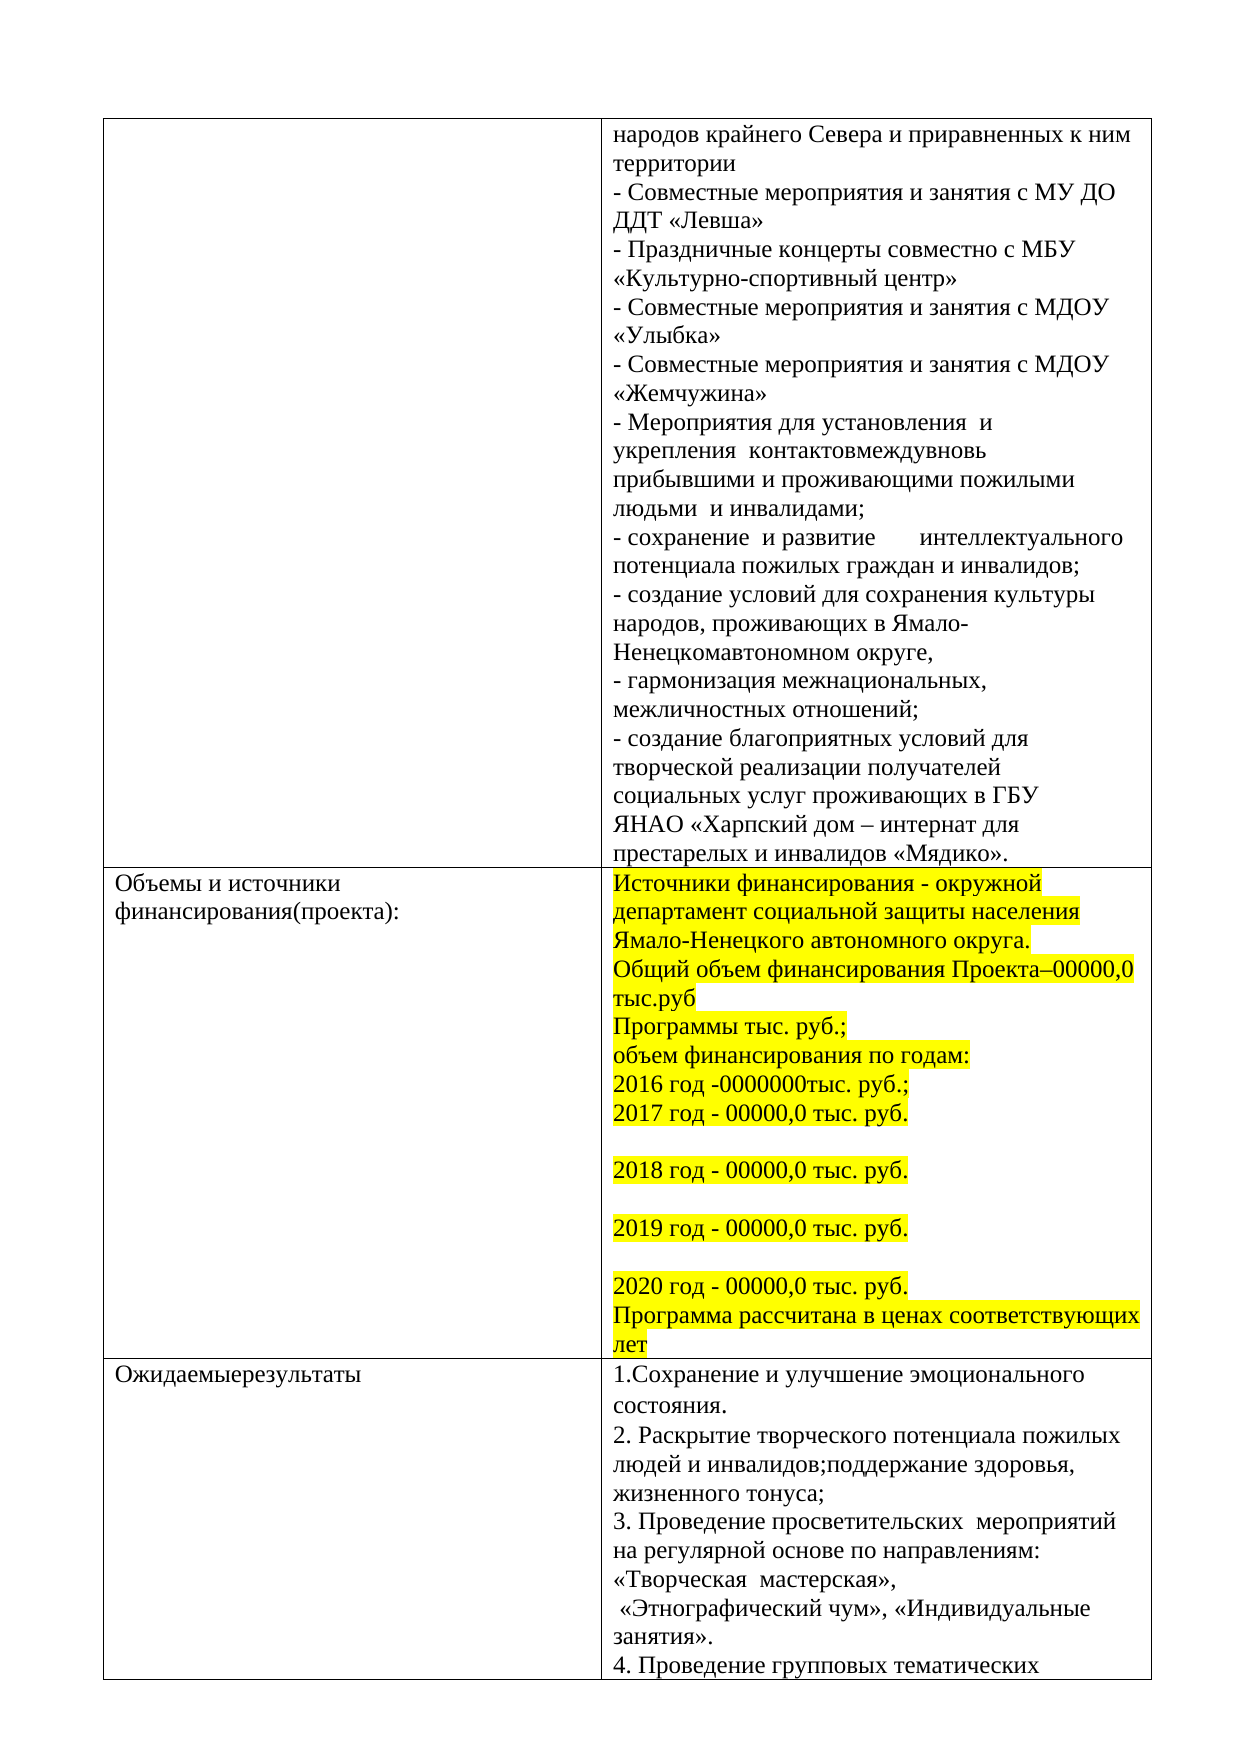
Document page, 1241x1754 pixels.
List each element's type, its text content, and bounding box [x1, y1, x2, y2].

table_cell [602, 119, 1151, 867]
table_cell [104, 119, 601, 867]
table_cell Объемы и источники финансирования(проекта): [104, 868, 601, 1358]
table_cell Источники финансирования - окружной департамент социальной защиты населения Ямало-Ненецкого автономного округа. Общий объем финансирования Проекта–00000,0 тыс.руб Программы тыс. руб.; объем финансирования по годам: 2016 год -0000000тыс. руб.; 2017 год - 00000,0 тыс. руб. 2018 год - 00000,0 тыс. руб. 2019 год - 00000,0 тыс. руб. 2020 год - 00000,0 тыс. руб. Программа рассчитана в ценах соответствующих лет [602, 868, 1151, 1358]
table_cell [602, 1359, 1151, 1679]
table_cell Ожидаемыерезультаты [104, 1359, 601, 1679]
